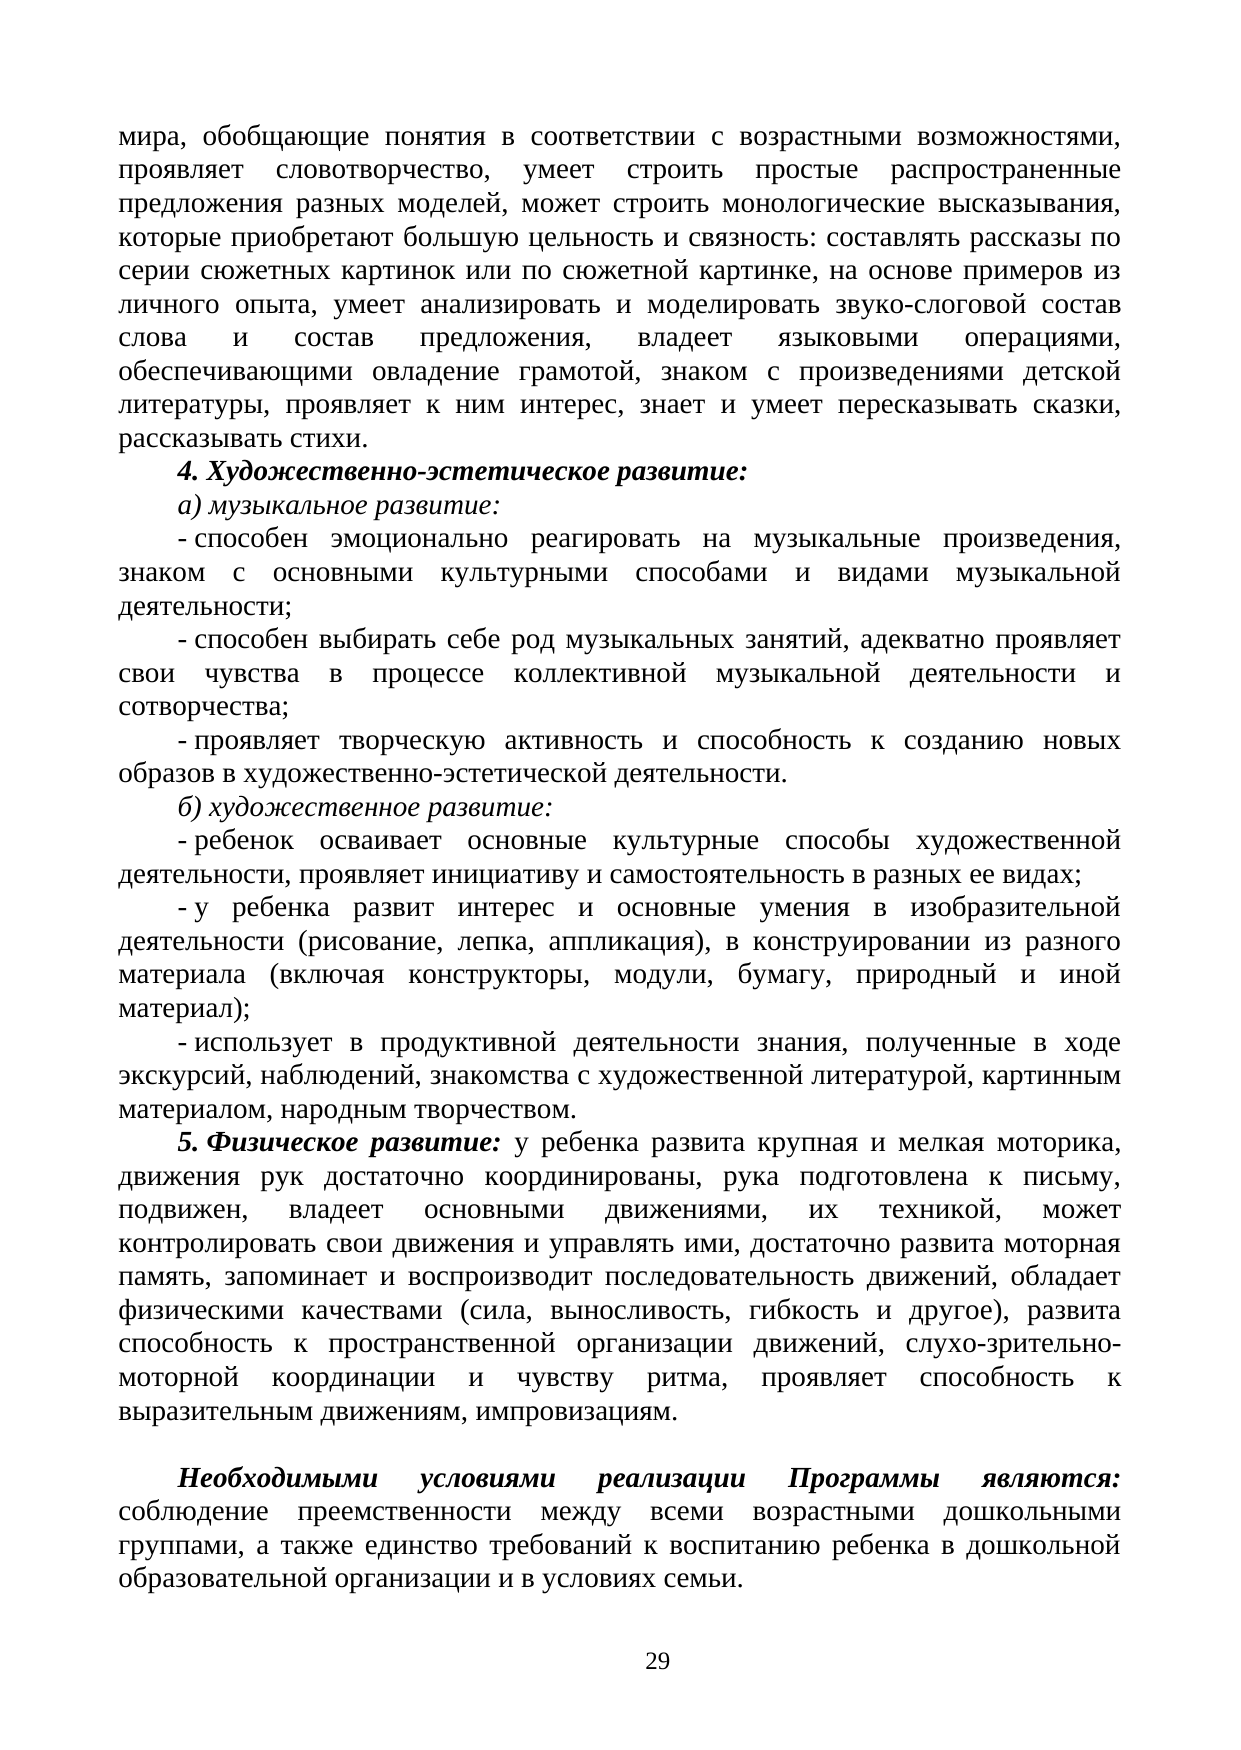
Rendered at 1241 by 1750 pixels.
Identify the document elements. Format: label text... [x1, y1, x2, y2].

text Необходимыми условиями реализации Программы являются: соблюдение преемственности между всеми возрастными дошкольными группами, а также единство требований к воспитанию ребенка в дошкольной образовательной организации и в условиях семьи. [118, 1460, 1122, 1594]
text - способен эмоционально реагировать на музыкальные произведения, знаком с основными культурными способами и видами музыкальной деятельности; [118, 521, 1122, 621]
text а) музыкальное развитие: [118, 487, 1122, 521]
text - способен выбирать себе род музыкальных занятий, адекватно проявляет свои чувства в процессе коллективной музыкальной деятельности и сотворчества; [118, 621, 1122, 722]
text б) художественное развитие: [118, 789, 1122, 822]
text 4. Художественно-эстетическое развитие: [118, 453, 1122, 487]
text 5. Физическое развитие: у ребенка развита крупная и мелкая моторика, движения рук достаточно координированы, рука подготовлена к письму, подвижен, владеет основными движениями, их техникой, может контролировать свои движения и управлять ими, достаточно развита моторная память, запоминает и воспроизводит последовательность движений, обладает физическими качествами (сила, выносливость, гибкость и другое), развита способность к пространственной организации движений, слухо-зрительно-моторной координации и чувству ритма, проявляет способность к выразительным движениям, импровизациям. [118, 1124, 1122, 1426]
text - у ребенка развит интерес и основные умения в изобразительной деятельности (рисование, лепка, аппликация), в конструировании из разного материала (включая конструкторы, модули, бумагу, природный и иной материал); [118, 889, 1122, 1024]
text - проявляет творческую активность и способность к созданию новых образов в художественно-эстетической деятельности. [118, 722, 1122, 789]
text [118, 118, 1122, 453]
text - ребенок осваивает основные культурные способы художественной деятельности, проявляет инициативу и самостоятельность в разных ее видах; [118, 822, 1122, 889]
text - использует в продуктивной деятельности знания, полученные в ходе экскурсий, наблюдений, знакомства с художественной литературой, картинным материалом, народным творчеством. [118, 1024, 1122, 1124]
